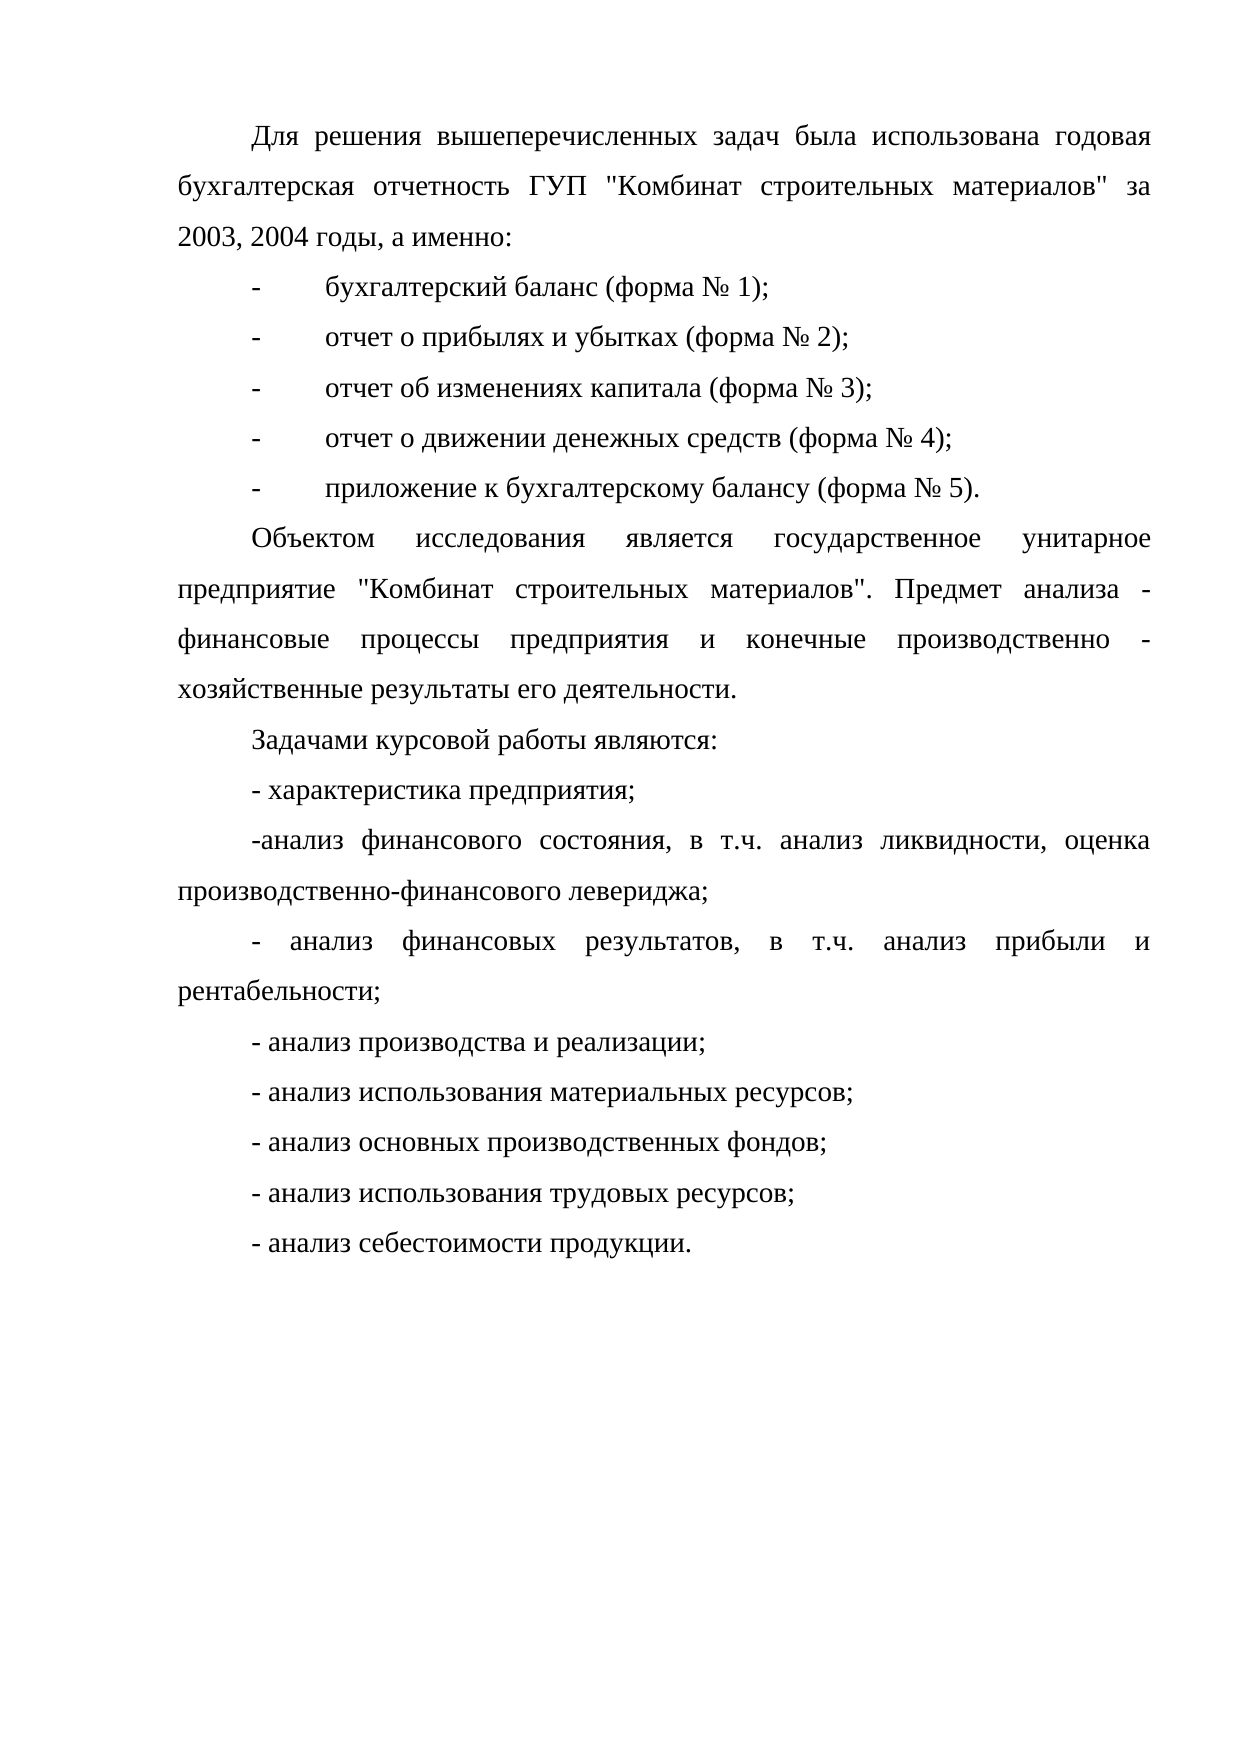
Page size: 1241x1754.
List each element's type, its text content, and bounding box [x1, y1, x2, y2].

list отчет о прибылях и убытках (форма № 2); [177, 319, 1152, 353]
text -анализ финансового состояния, в т.ч. анализ ликвидности, оценка производственно-финансового левериджа; [177, 822, 1152, 906]
text Для решения вышеперечисленных задач была использована годовая бухгалтерская отчетность ГУП "Комбинат строительных материалов" за 2003, 2004 годы, а именно: [177, 118, 1152, 252]
text Задачами курсовой работы являются: [177, 722, 1152, 755]
text Объектом исследования является государственное унитарное предприятие "Комбинат строительных материалов". Предмет анализа - финансовые процессы предприятия и конечные производственно - хозяйственные результаты его деятельности. [177, 521, 1152, 705]
list отчет об изменениях капитала (форма № 3); [177, 370, 1152, 403]
text - анализ использования материальных ресурсов; [177, 1074, 1152, 1108]
list бухгалтерский баланс (форма № 1); [177, 269, 1152, 303]
text - анализ использования трудовых ресурсов; [177, 1175, 1152, 1208]
text - анализ финансовых результатов, в т.ч. анализ прибыли и рентабельности; [177, 923, 1152, 1007]
text - характеристика предприятия; [177, 772, 1152, 806]
text - анализ основных производственных фондов; [177, 1124, 1152, 1158]
text - анализ производства и реализации; [177, 1024, 1152, 1057]
list отчет о движении денежных средств (форма № 4); [177, 420, 1152, 453]
list приложение к бухгалтерскому балансу (форма № 5). [177, 470, 1152, 504]
text - анализ себестоимости продукции. [177, 1225, 1152, 1258]
